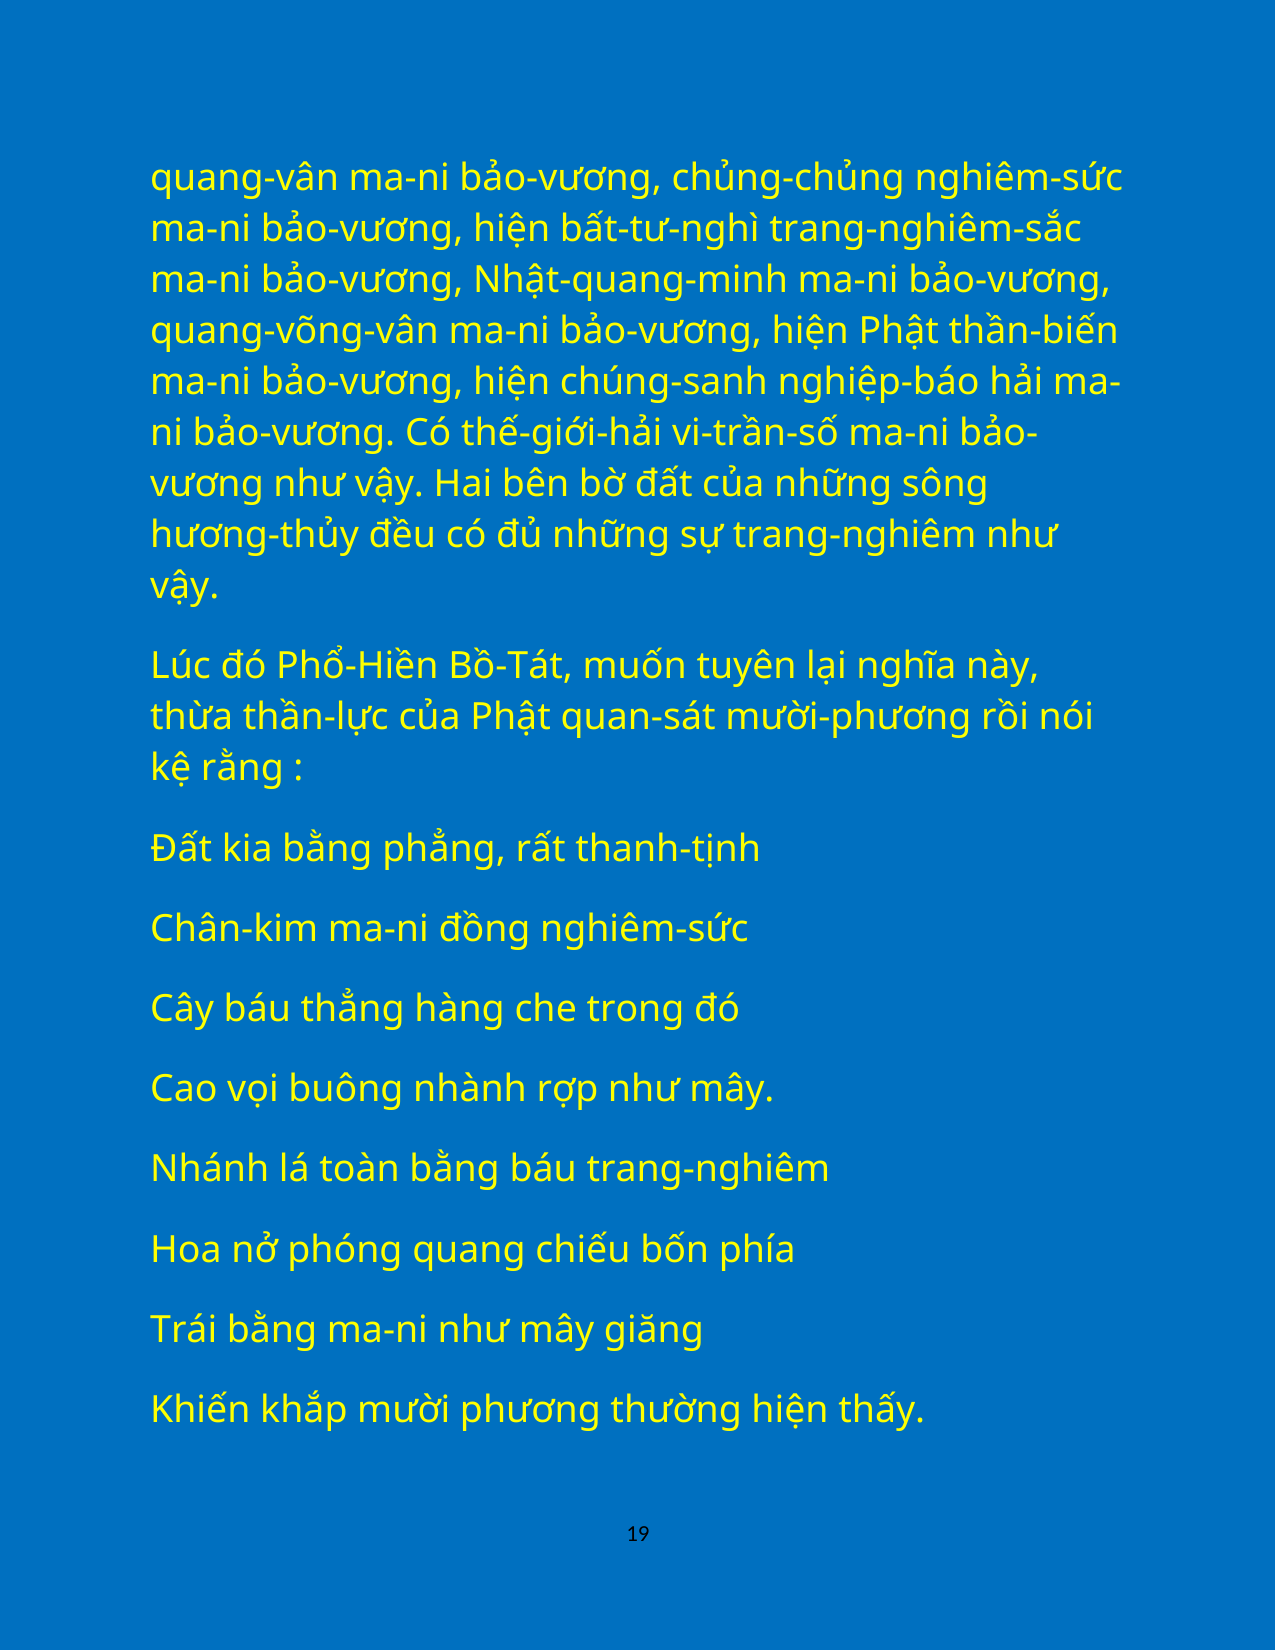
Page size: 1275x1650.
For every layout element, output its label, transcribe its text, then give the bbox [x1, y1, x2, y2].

text Cao vọi buông nhành rợp như mây. [150, 1061, 1125, 1112]
text Nhánh lá toàn bằng báu trang-nghiêm [150, 1142, 1125, 1193]
text Trái bằng ma-ni như mây giăng [150, 1302, 1125, 1353]
text Lúc đó Phổ-Hiền Bồ-Tát, muốn tuyên lại nghĩa này, thừa thần-lực của Phật quan-sát mười-phương rồi nói kệ rằng : [150, 638, 1125, 792]
text Cây báu thẳng hàng che trong đó [150, 981, 1125, 1032]
text Đất kia bằng phẳng, rất thanh-tịnh [150, 821, 1125, 872]
text Hoa nở phóng quang chiếu bốn phía [150, 1222, 1125, 1273]
text Khiến khắp mười phương thường hiện thấy. [150, 1382, 1125, 1433]
text Chân-kim ma-ni đồng nghiêm-sức [150, 901, 1125, 952]
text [150, 150, 1125, 609]
